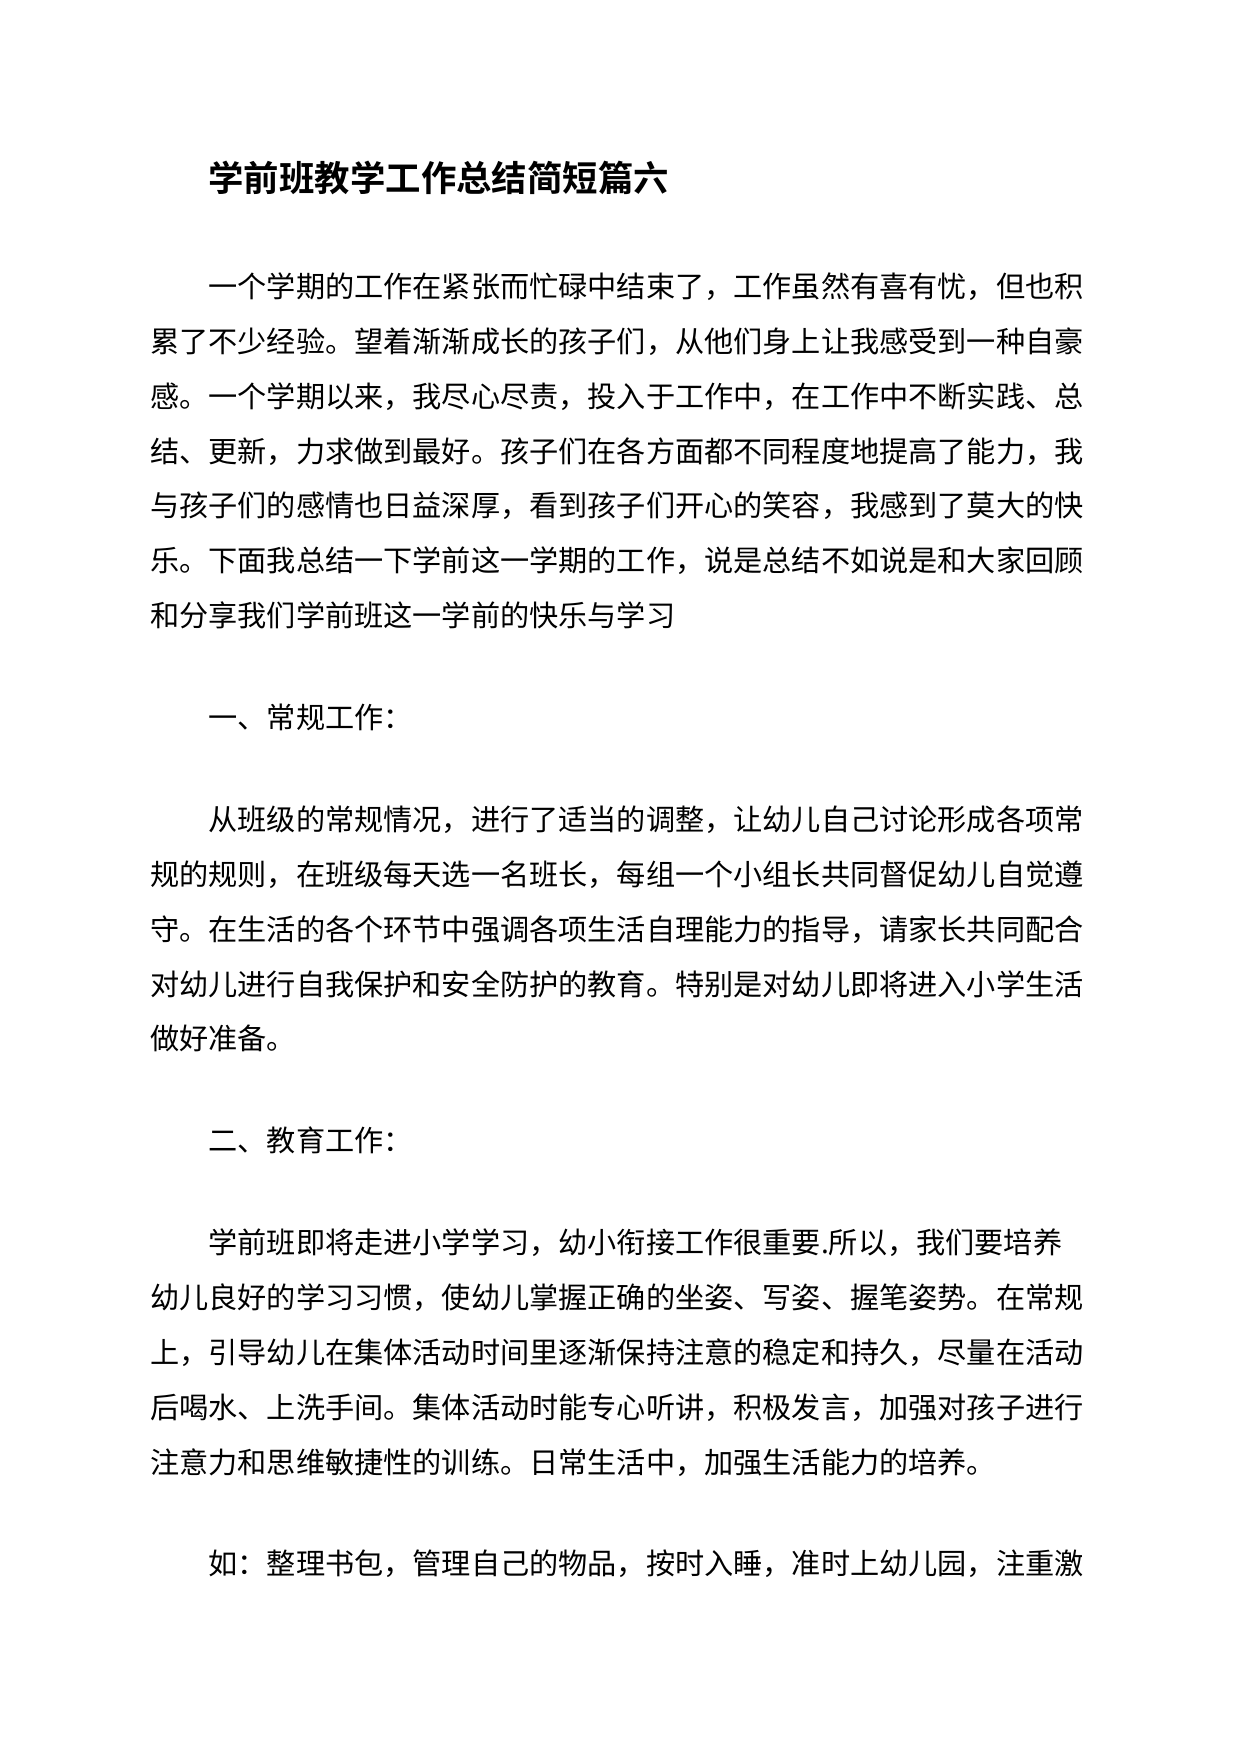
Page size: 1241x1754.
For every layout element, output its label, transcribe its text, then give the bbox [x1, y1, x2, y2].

text 学前班即将走进小学学习，幼小衔接工作很重要.所以，我们要培养幼儿良好的学习习惯，使幼儿掌握正确的坐姿、写姿、握笔姿势。在常规上，引导幼儿在集体活动时间里逐渐保持注意的稳定和持久，尽量在活动后喝水、上洗手间。集体活动时能专心听讲，积极发言，加强对孩子进行注意力和思维敏捷性的训练。日常生活中，加强生活能力的培养。 [150, 1219, 1090, 1481]
text 从班级的常规情况，进行了适当的调整，让幼儿自己讨论形成各项常规的规则，在班级每天选一名班长，每组一个小组长共同督促幼儿自觉遵守。在生活的各个环节中强调各项生活自理能力的指导，请家长共同配合对幼儿进行自我保护和安全防护的教育。特别是对幼儿即将进入小学生活做好准备。 [150, 796, 1090, 1058]
text 一个学期的工作在紧张而忙碌中结束了，工作虽然有喜有忧，但也积累了不少经验。望着渐渐成长的孩子们，从他们身上让我感受到一种自豪感。一个学期以来，我尽心尽责，投入于工作中，在工作中不断实践、总结、更新，力求做到最好。孩子们在各方面都不同程度地提高了能力，我与孩子们的感情也日益深厚，看到孩子们开心的笑容，我感到了莫大的快乐。下面我总结一下学前这一学期的工作，说是总结不如说是和大家回顾和分享我们学前班这一学前的快乐与学习 [150, 263, 1090, 635]
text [150, 1541, 1090, 1583]
text 二、教育工作： [150, 1118, 1090, 1160]
text 一、常规工作： [150, 694, 1090, 737]
text 学前班教学工作总结简短篇六 [150, 150, 1090, 201]
